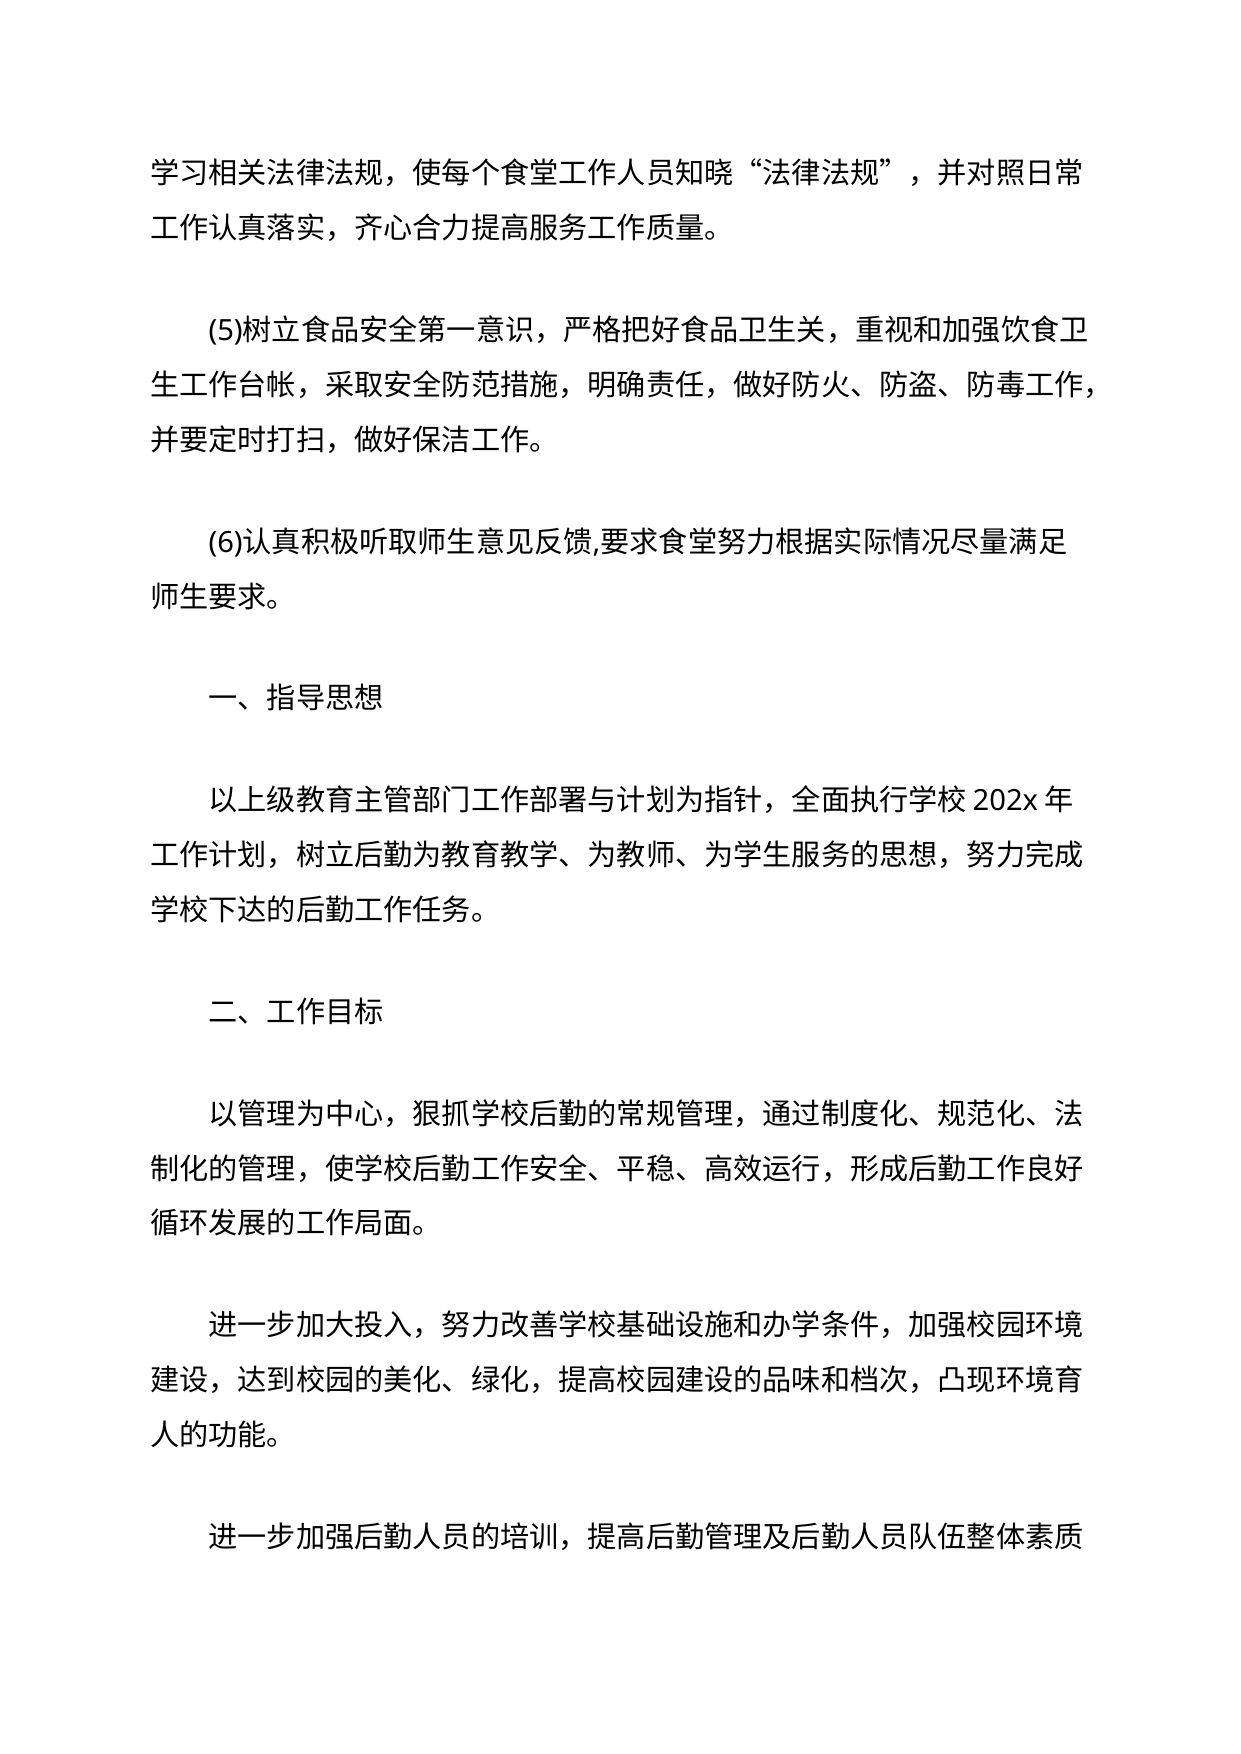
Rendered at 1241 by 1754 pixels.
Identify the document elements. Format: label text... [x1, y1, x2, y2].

text 一、指导思想 [150, 675, 1090, 717]
text (6)认真积极听取师生意见反馈,要求食堂努力根据实际情况尽量满足师生要求。 [150, 518, 1090, 616]
text (5)树立食品安全第一意识，严格把好食品卫生关，重视和加强饮食卫生工作台帐，采取安全防范措施，明确责任，做好防火、防盗、防毒工作，并要定时打扫，做好保洁工作。 [150, 307, 1090, 459]
text 以上级教育主管部门工作部署与计划为指针，全面执行学校202x年工作计划，树立后勤为教育教学、为教师、为学生服务的思想，努力完成学校下达的后勤工作任务。 [150, 777, 1090, 929]
text 二、工作目标 [150, 988, 1090, 1031]
text 以管理为中心，狠抓学校后勤的常规管理，通过制度化、规范化、法制化的管理，使学校后勤工作安全、平稳、高效运行，形成后勤工作良好循环发展的工作局面。 [150, 1090, 1090, 1242]
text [150, 150, 1090, 247]
text 进一步加大投入，努力改善学校基础设施和办学条件，加强校园环境建设，达到校园的美化、绿化，提高校园建设的品味和档次，凸现环境育人的功能。 [150, 1302, 1090, 1454]
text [150, 1513, 1090, 1556]
